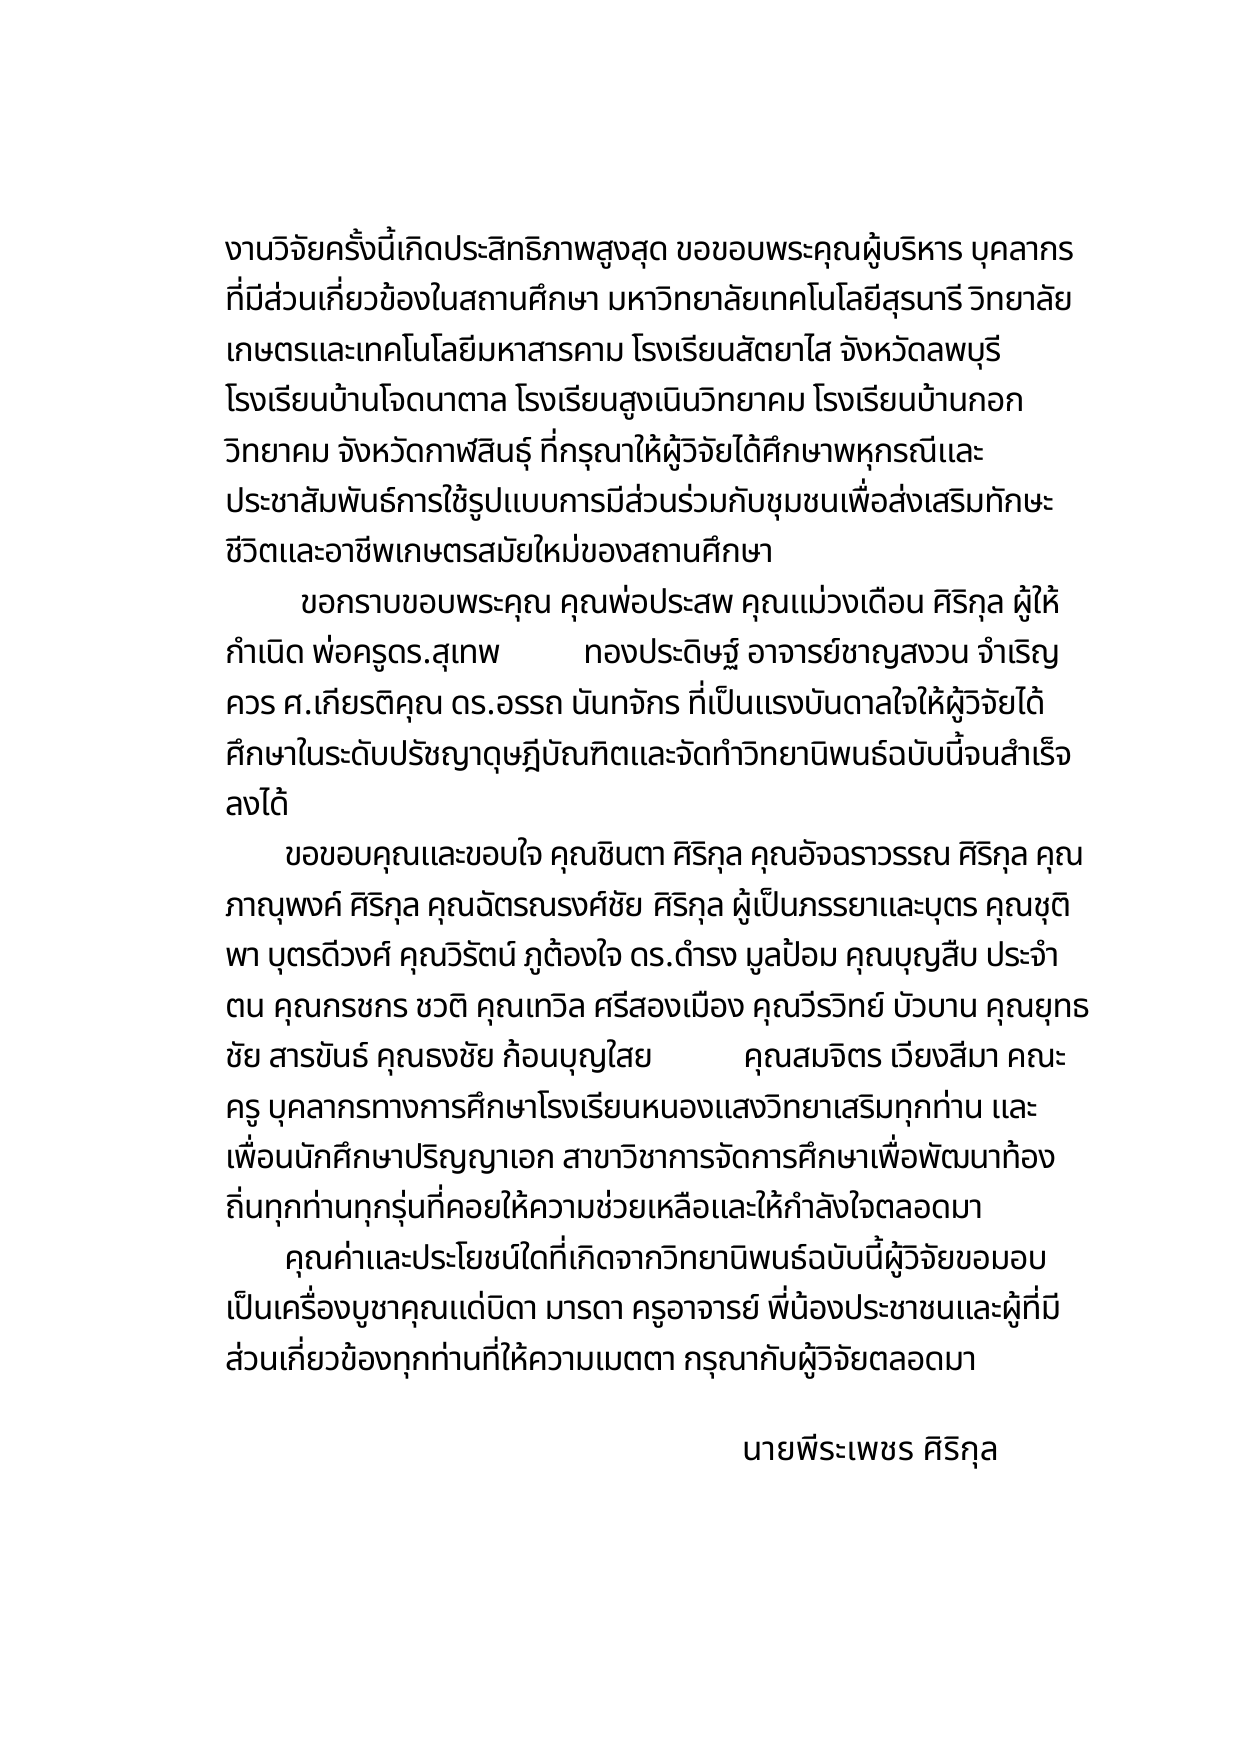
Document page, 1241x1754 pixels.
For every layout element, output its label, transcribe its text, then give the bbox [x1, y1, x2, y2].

text ขอขอบคุณและขอบใจ คุณชินตา ศิริกุล คุณอัจฉราวรรณ ศิริกุล คุณภาณุพงค์ ศิริกุล คุณฉัตรณรงศ์ชัย ศิริกุล ผู้เป็นภรรยาและบุตร คุณชุติพา บุตรดีวงศ์ คุณวิรัตน์ ภูต้องใจ ดร.ดำรง มูลป้อม คุณบุญสืบ ประจำตน คุณกรชกร ชวติ คุณเทวิล ศรีสองเมือง คุณวีรวิทย์ บัวบาน คุณยุทธชัย สารขันธ์ คุณธงชัย ก้อนบุญใสย คุณสมจิตร เวียงสีมา คณะครู บุคลากรทางการศึกษาโรงเรียนหนองแสงวิทยาเสริมทุกท่าน และเพื่อนนักศึกษาปริญญาเอก สาขาวิชาการจัดการศึกษาเพื่อพัฒนาท้องถิ่นทุกท่านทุกรุ่นที่คอยให้ความช่วยเหลือและให้กำลังใจตลอดมา [225, 830, 1090, 1234]
text ขอกราบขอบพระคุณ คุณพ่อประสพ คุณแม่วงเดือน ศิริกุล ผู้ให้กำเนิด พ่อครูดร.สุเทพ ทองประดิษฐ์ อาจารย์ชาญสงวน จำเริญควร ศ.เกียรติคุณ ดร.อรรถ นันทจักร ที่เป็นแรงบันดาลใจให้ผู้วิจัยได้ศึกษาในระดับปรัชญาดุษฎีบัณฑิตและจัดทำวิทยานิพนธ์ฉบับนี้จนสำเร็จลงได้ [225, 578, 1090, 830]
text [225, 225, 1090, 578]
text นายพีระเพชร ศิริกุล [225, 1425, 1081, 1475]
text คุณค่าและประโยชน์ใดที่เกิดจากวิทยานิพนธ์ฉบับนี้ผู้วิจัยขอมอบเป็นเครื่องบูชาคุณแด่บิดา มารดา ครูอาจารย์ พี่น้องประชาชนและผู้ที่มีส่วนเกี่ยวข้องทุกท่านที่ให้ความเมตตา กรุณากับผู้วิจัยตลอดมา [225, 1234, 1090, 1385]
